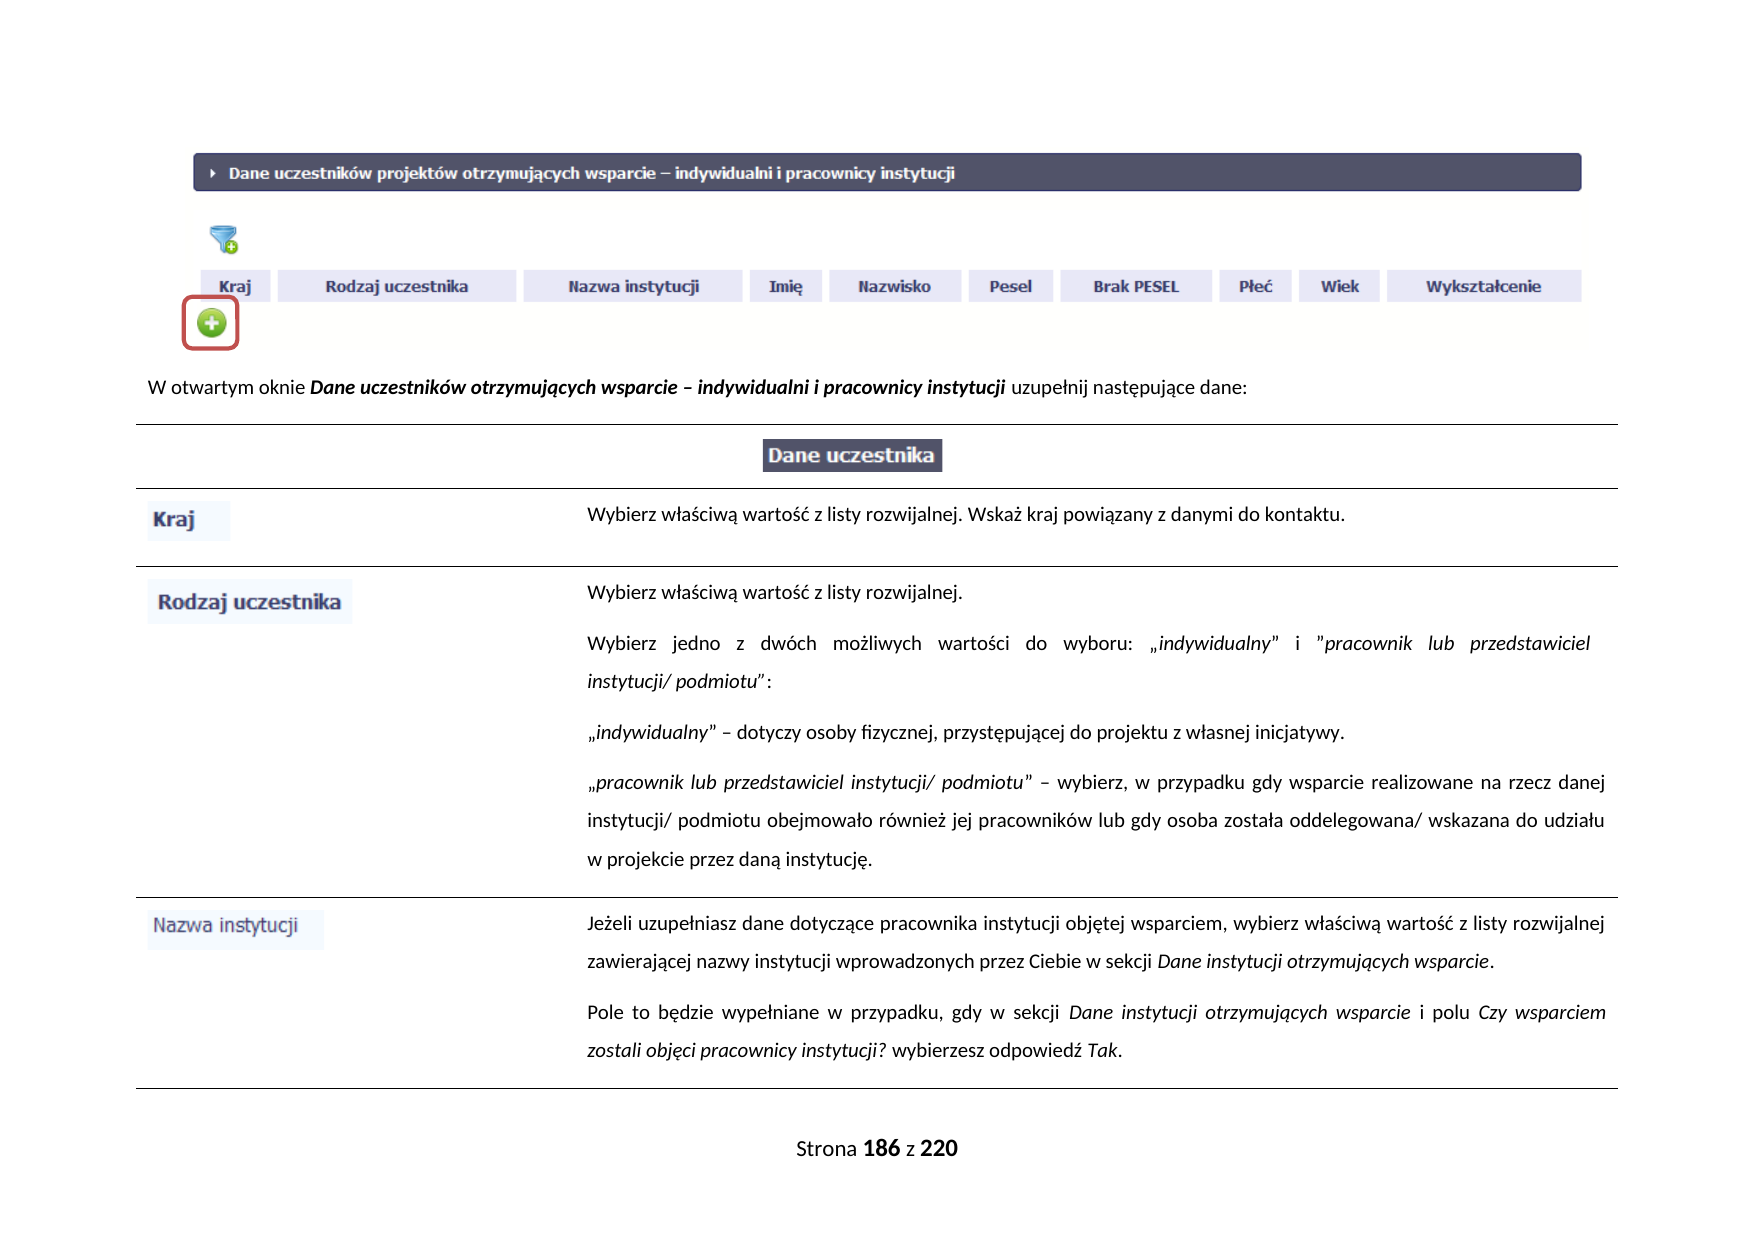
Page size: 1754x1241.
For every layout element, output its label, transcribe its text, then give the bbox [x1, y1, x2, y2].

table_cell [136, 489, 576, 566]
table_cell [576, 898, 1618, 1088]
table_header [136, 425, 1618, 488]
table_cell Wybierz właściwą wartość z listy rozwijalnej. Wskaż kraj powiązany z danymi do kontaktu. [576, 489, 1618, 566]
picture [147, 501, 231, 541]
picture [186, 299, 235, 346]
table_cell [136, 898, 576, 1088]
picture [147, 910, 325, 950]
table_cell Wybierz właściwą wartość z listy rozwijalnej. Wybierz jedno z dwóch możliwych wartości do wyboru: „indywidualny” i ”pracownik lub przedstawiciel instytucji/ podmiotu”: „indywidualny” – dotyczy osoby fizycznej, przystępującej do projektu z własnej inicjatywy. „pracownik lub przedstawiciel instytucji/ podmiotu” – wybierz, w przypadku gdy wsparcie realizowane na rzecz danej instytucji/ podmiotu obejmowało również jej pracowników lub gdy osoba została oddelegowana/ wskazana do udziału w projekcie przez daną instytucję. [576, 567, 1618, 897]
picture [762, 439, 943, 472]
text W otwartym oknie Dane uczestników otrzymujących wsparcie – indywidualni i pracownicy instytucji uzupełnij następujące dane: [148, 374, 1606, 400]
picture [147, 579, 353, 624]
table_cell [136, 567, 576, 897]
picture [185, 147, 1589, 350]
